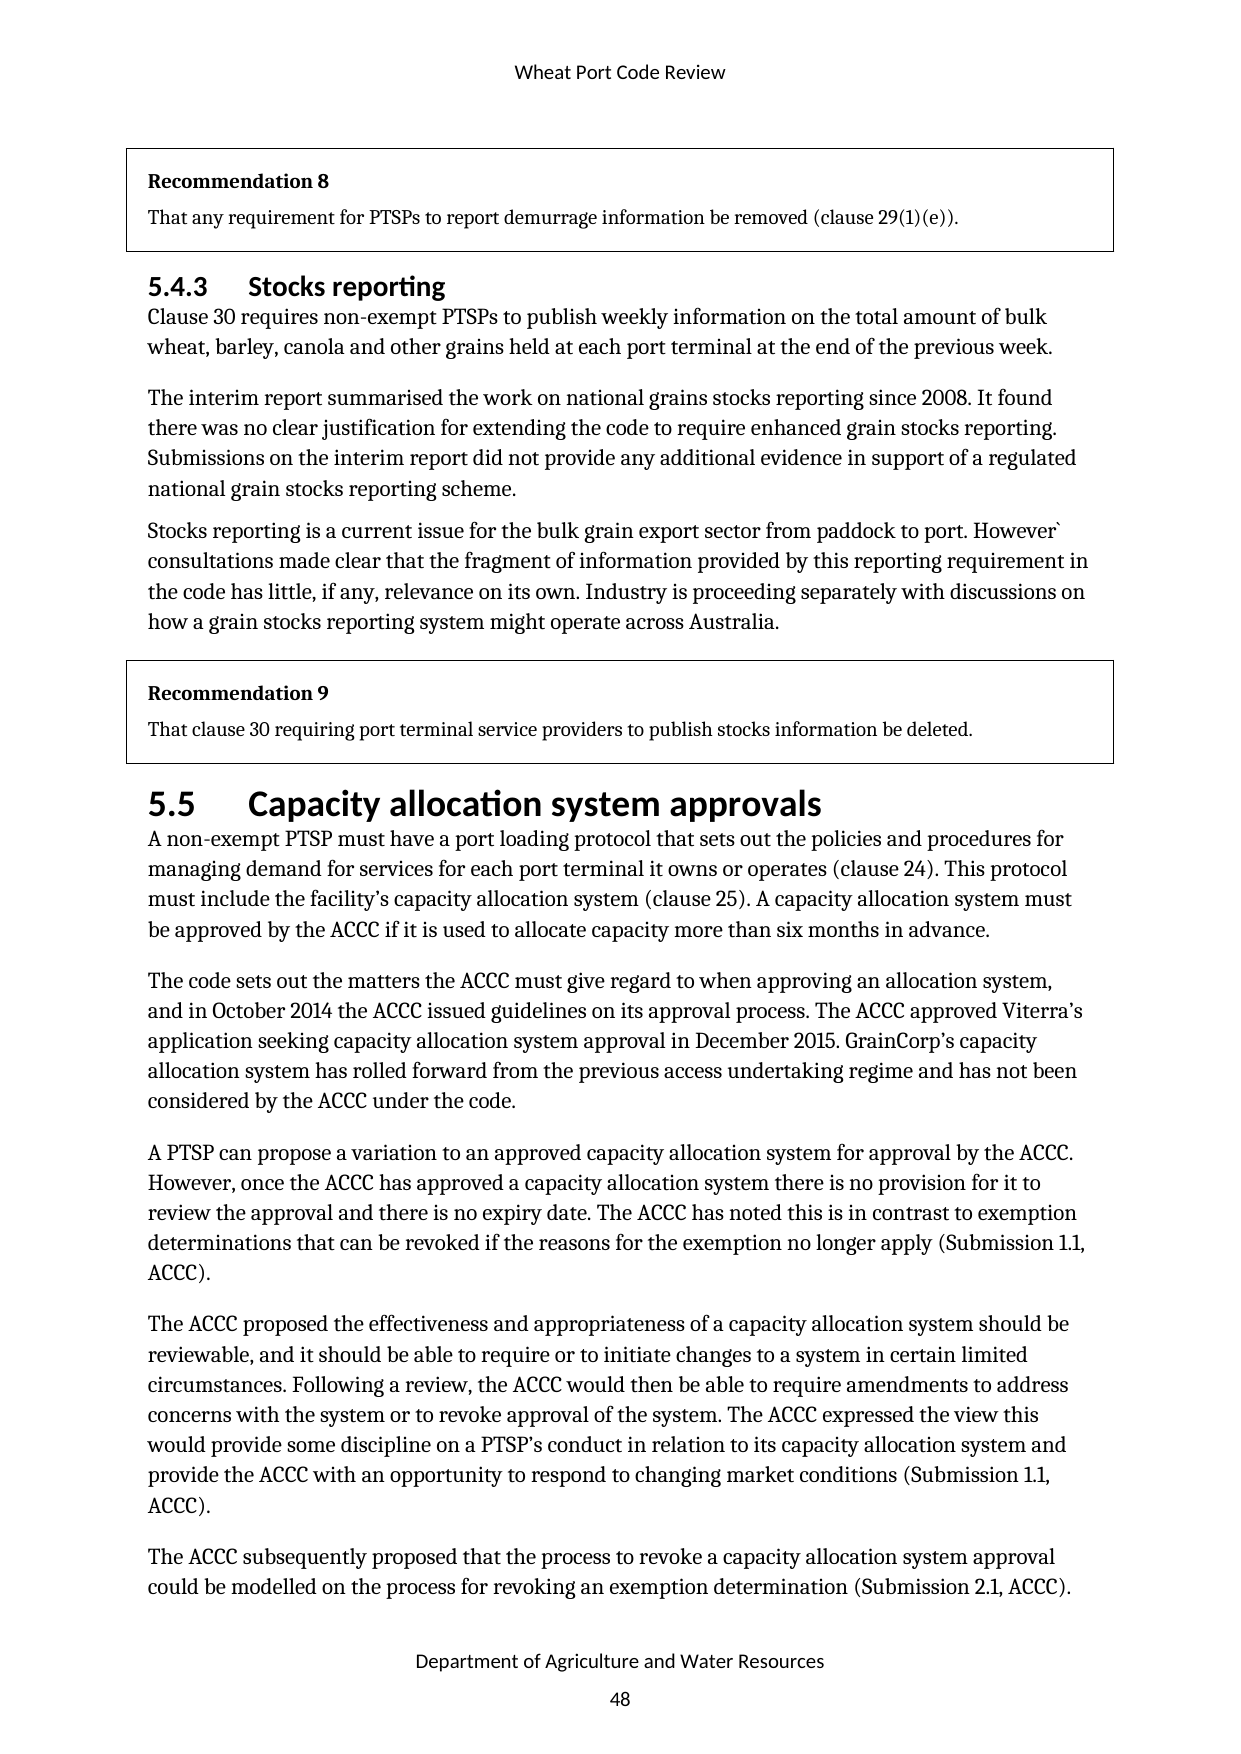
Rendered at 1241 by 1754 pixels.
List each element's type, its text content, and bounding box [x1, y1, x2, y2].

text That any requirement for PTSPs to report demurrage information be removed (clause 29(1)(e)). [127, 184, 1113, 251]
text The ACCC proposed the effectiveness and appropriateness of a capacity allocation system should be reviewable, and it should be able to require or to initiate changes to a system in certain limited circumstances. Following a review, the ACCC would then be able to require amendments to address concerns with the system or to revoke approval of the system. The ACCC expressed the view this would provide some discipline on a PTSP’s conduct in relation to its capacity allocation system and provide the ACCC with an opportunity to respond to changing market conditions (Submission 1.1, ACCC). [148, 1311, 1092, 1519]
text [148, 1543, 1092, 1600]
text The interim report summarised the work on national grains stocks reporting since 2008. It found there was no clear justification for extending the code to require enhanced grain stocks reporting. Submissions on the interim report did not provide any additional evidence in support of a regulated national grain stocks reporting scheme. [148, 385, 1092, 502]
subtitle Stocks reporting [148, 268, 1092, 303]
text That clause 30 requiring port terminal service providers to publish stocks information be deleted. [127, 696, 1113, 763]
text Clause 30 requires non-exempt PTSPs to publish weekly information on the total amount of bulk wheat, barley, canola and other grains held at each port terminal at the end of the previous week. [148, 303, 1092, 360]
subtitle Capacity allocation system approvals [148, 780, 1092, 826]
text The code sets out the matters the ACCC must give regard to when approving an allocation system, and in October 2014 the ACCC issued guidelines on its approval process. The ACCC approved Viterra’s application seeking capacity allocation system approval in December 2015. GrainCorp’s capacity allocation system has rolled forward from the previous access undertaking regime and has not been considered by the ACCC under the code. [148, 967, 1092, 1115]
text Stocks reporting is a current issue for the bulk grain export sector from paddock to port. However` consultations made clear that the fragment of information provided by this reporting requirement in the code has little, if any, relevance on its own. Industry is proceeding separately with discussions on how a grain stocks reporting system might operate across Australia. [148, 518, 1092, 635]
text A PTSP can propose a variation to an approved capacity allocation system for approval by the ACCC. However, once the ACCC has approved a capacity allocation system there is no provision for it to review the approval and there is no expiry date. The ACCC has noted this is in contrast to exemption determinations that can be revoked if the reasons for the exemption no longer apply (Submission 1.1, ACCC). [148, 1139, 1092, 1287]
subtitle Recommendation 9 [127, 661, 1113, 696]
text A non-exempt PTSP must have a port loading protocol that sets out the policies and procedures for managing demand for services for each port terminal it owns or operates (clause 24). This protocol must include the facility’s capacity allocation system (clause 25). A capacity allocation system must be approved by the ACCC if it is used to allocate capacity more than six months in advance. [148, 826, 1092, 943]
text Recommendation 8 [127, 149, 1113, 184]
